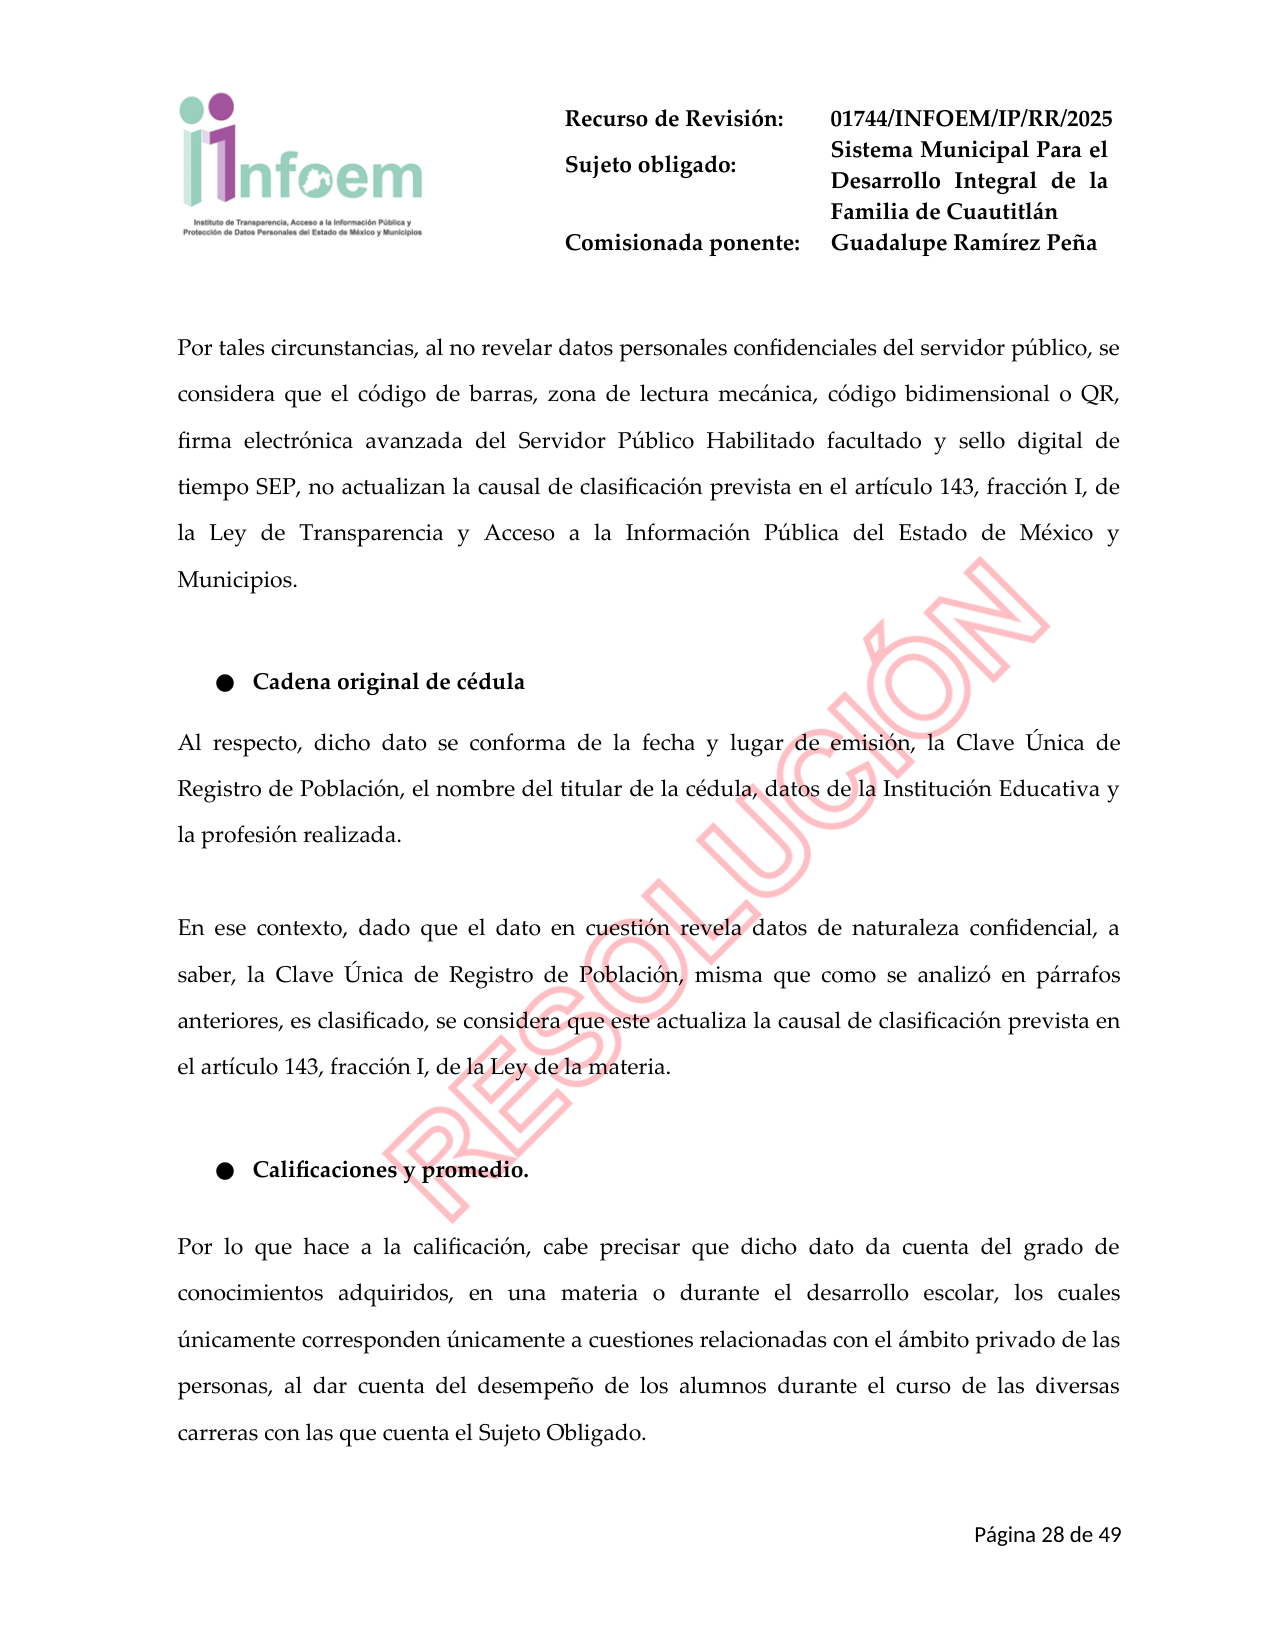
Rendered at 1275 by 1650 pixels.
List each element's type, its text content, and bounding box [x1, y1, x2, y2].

text Por tales circunstancias, al no revelar datos personales confidenciales del servidor público, se considera que el código de barras, zona de lectura mecánica, código bidimensional o QR, firma electrónica avanzada del Servidor Público Habilitado facultado y sello digital de tiempo SEP, no actualizan la causal de clasificación prevista en el artículo 143, fracción I, de la Ley de Transparencia y Acceso a la Información Pública del Estado de México y Municipios. [177, 331, 1121, 594]
list Cadena original de cédula [215, 655, 1121, 702]
list Calificaciones y promedio. [215, 1143, 1121, 1190]
text Por lo que hace a la calificación, cabe precisar que dicho dato da cuenta del grado de conocimientos adquiridos, en una materia o durante el desarrollo escolar, los cuales únicamente corresponden únicamente a cuestiones relacionadas con el ámbito privado de las personas, al dar cuenta del desempeño de los alumnos durante el curso de las diversas carreras con las que cuenta el Sujeto Obligado. [177, 1230, 1121, 1446]
text Al respecto, dicho dato se conforma de la fecha y lugar de emisión, la Clave Única de Registro de Población, el nombre del titular de la cédula, datos de la Institución Educativa y la profesión realizada. [177, 726, 1121, 849]
text En ese contexto, dado que el dato en cuestión revela datos de naturaleza confidencial, a saber, la Clave Única de Registro de Población, misma que como se analizó en párrafos anteriores, es clasificado, se considera que este actualiza la causal de clasificación prevista en el artículo 143, fracción I, de la Ley de la materia. [177, 911, 1121, 1081]
picture [59, 32, 1275, 1650]
